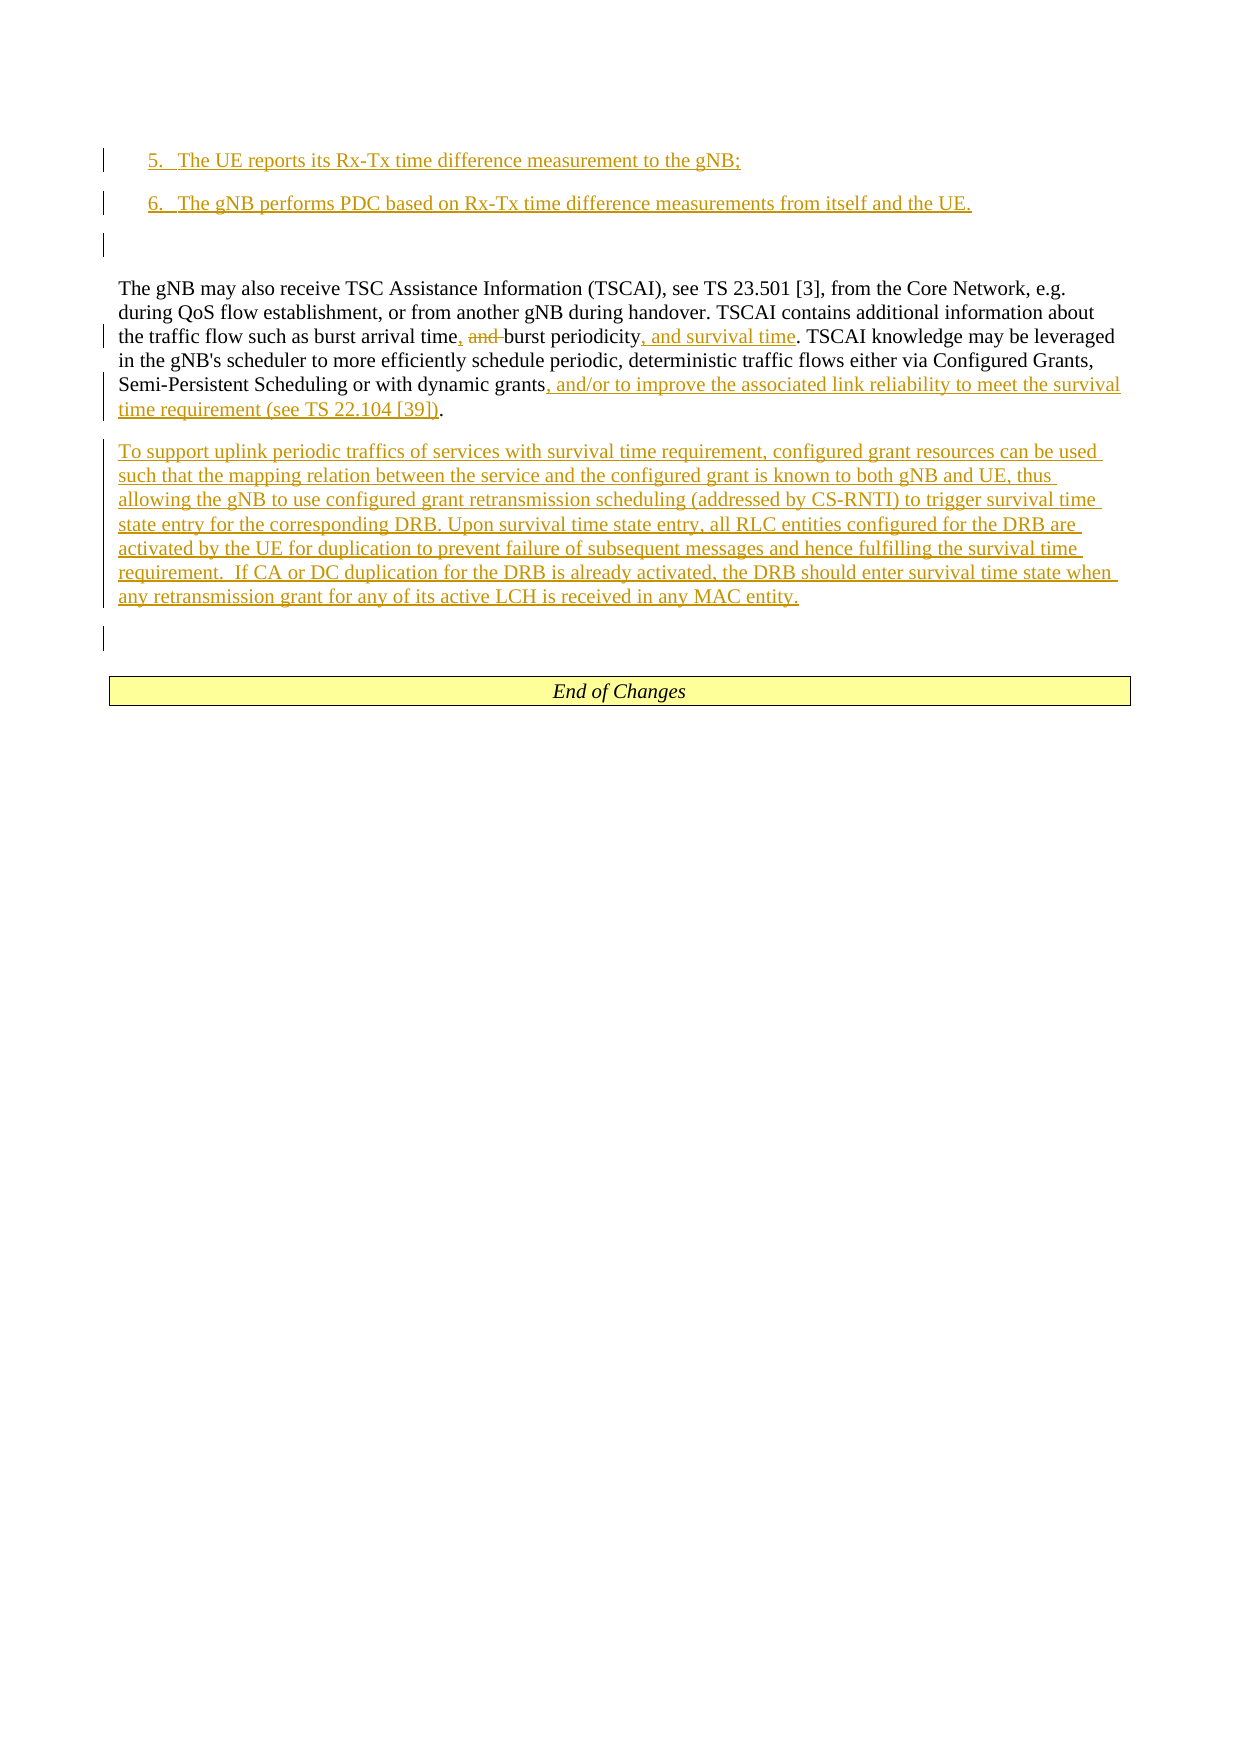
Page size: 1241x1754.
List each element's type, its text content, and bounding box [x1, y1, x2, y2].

text End of Changes [110, 677, 1130, 705]
text The gNB may also receive TSC Assistance Information (TSCAI), see TS 23.501 [3], from the Core Network, e.g. during QoS flow establishment, or from another gNB during handover. TSCAI contains additional information about the traffic flow such as burst arrival time burst periodicity. TSCAI knowledge may be leveraged in the gNB's scheduler to more efficiently schedule periodic, deterministic traffic flows either via Configured Grants, Semi-Persistent Scheduling or with dynamic grants. [118, 276, 1122, 421]
